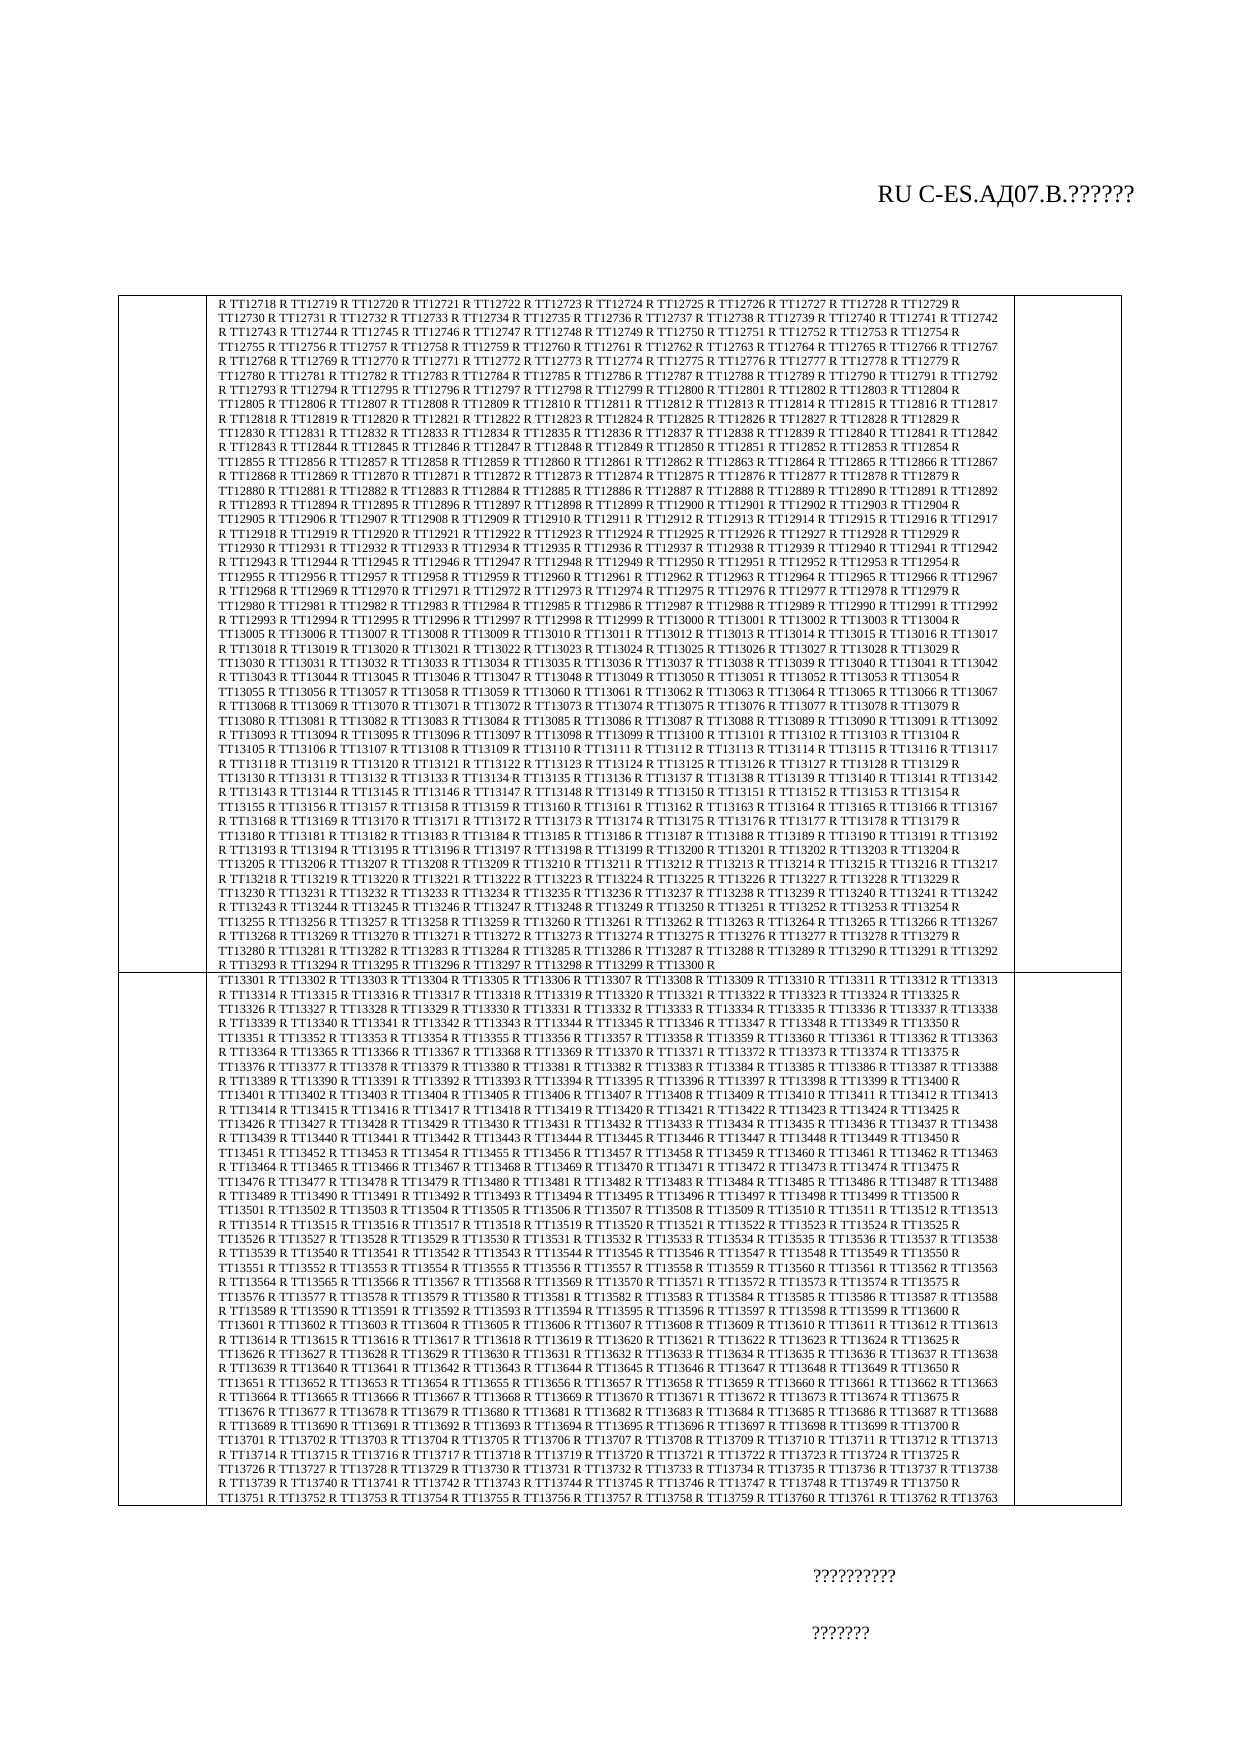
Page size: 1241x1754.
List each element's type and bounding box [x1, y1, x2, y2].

table_cell [207, 973, 1014, 1505]
table_cell [207, 296, 1014, 972]
table_cell [119, 973, 206, 1505]
table_cell [1015, 973, 1121, 1505]
table_cell [119, 296, 206, 972]
table_cell [1015, 296, 1121, 972]
